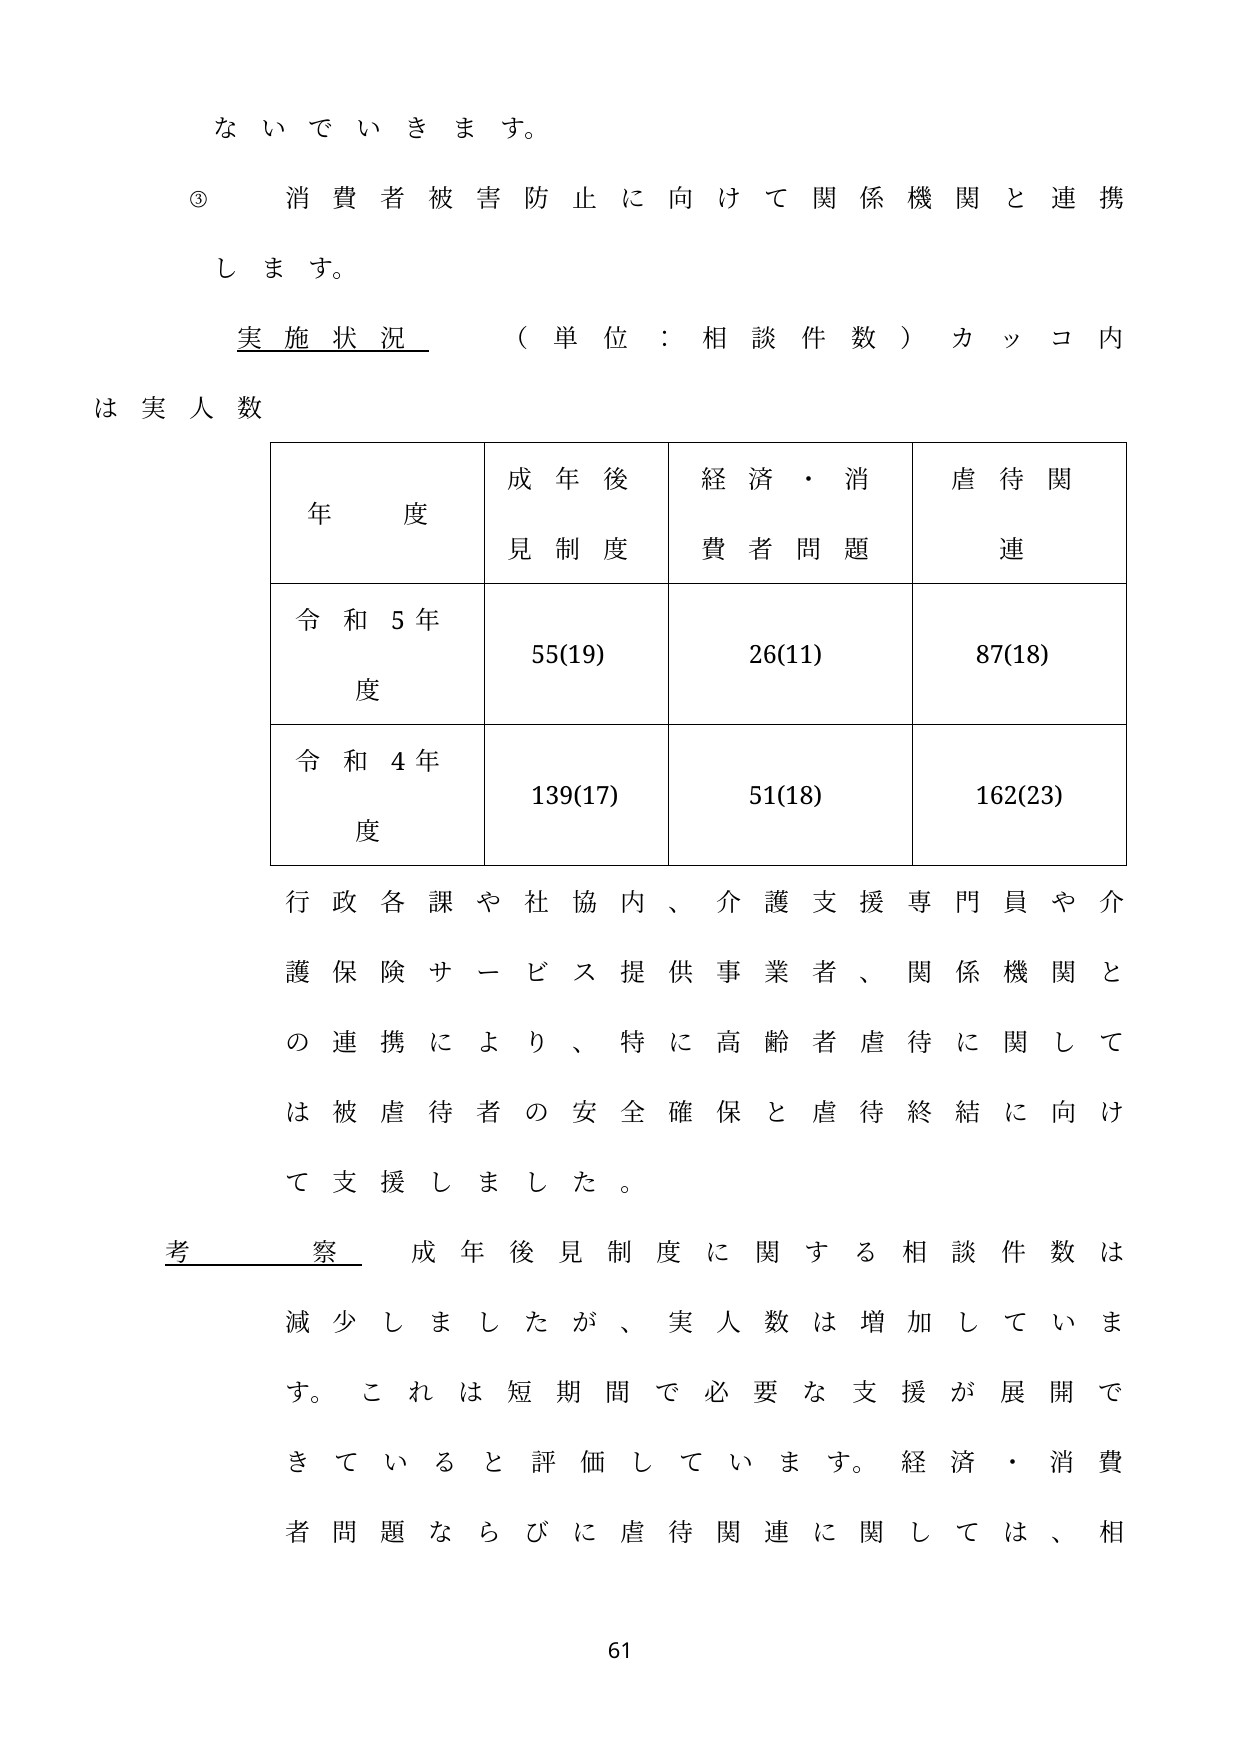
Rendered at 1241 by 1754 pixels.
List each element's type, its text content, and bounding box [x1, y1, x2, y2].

table_header 成年後見制度 [485, 443, 668, 583]
table_cell 55(19) [485, 584, 668, 724]
table_cell 87(18) [913, 584, 1126, 724]
table_cell 51(18) [669, 725, 912, 865]
table_cell 162(23) [913, 725, 1126, 865]
text 実施状況 （単位：相談件数）カッコ内は実人数 [93, 302, 1147, 442]
text 行政各課や社協内、介護支援専門員や介護保険サービス提供事業者、関係機関との連携により、特に高齢者虐待に関しては被虐待者の安全確保と虐待終結に向けて支援しました。 [276, 866, 1147, 1216]
table_cell 令和4年度 [271, 725, 484, 865]
table_header 虐待関連 [913, 443, 1126, 583]
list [168, 92, 1147, 162]
table_cell 26(11) [669, 584, 912, 724]
table_cell 139(17) [485, 725, 668, 865]
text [156, 1216, 1147, 1566]
table_header 年 度 [271, 443, 484, 583]
table_header 経済・消費者問題 [669, 443, 912, 583]
table_cell 令和5年度 [271, 584, 484, 724]
list 消費者被害防止に向けて関係機関と連携します。 [168, 162, 1147, 302]
